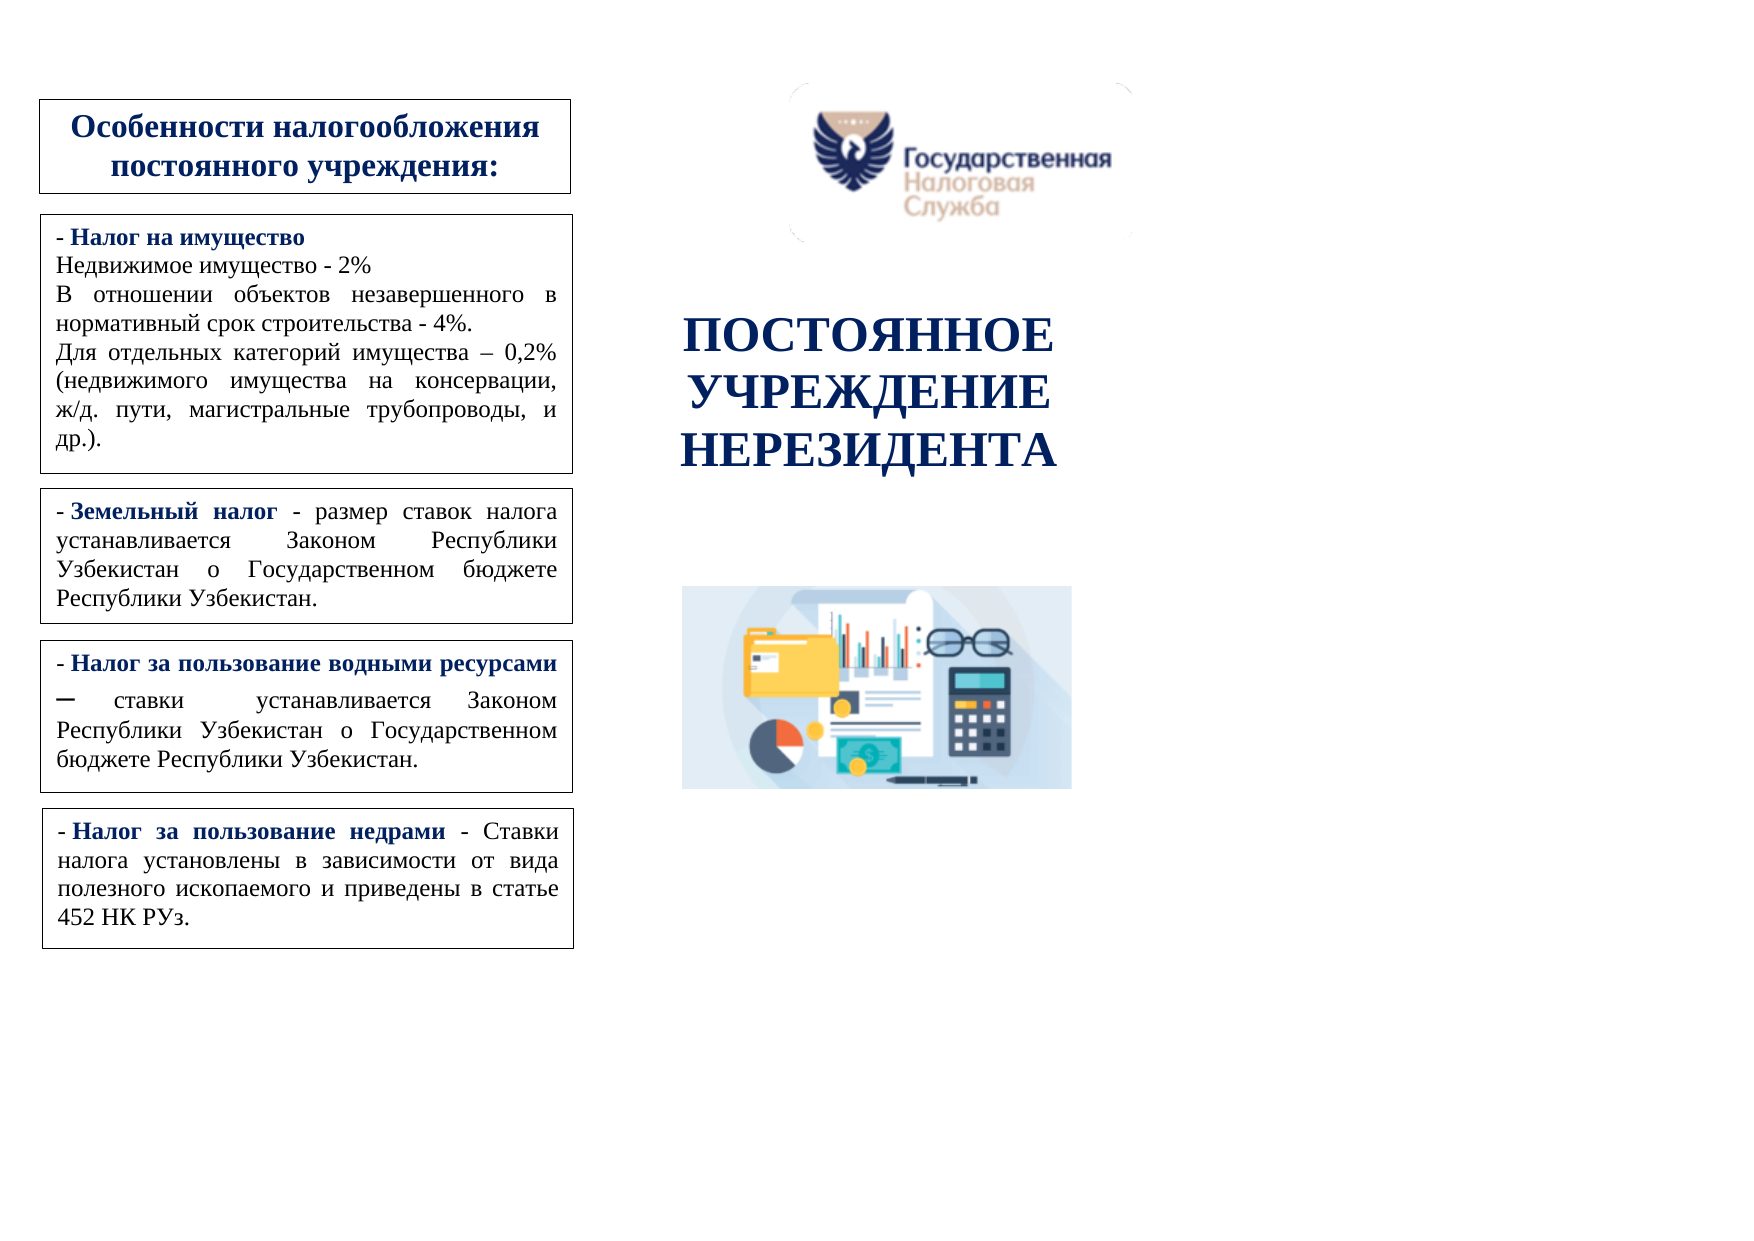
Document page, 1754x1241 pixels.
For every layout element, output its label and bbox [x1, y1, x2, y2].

picture [682, 586, 1072, 789]
